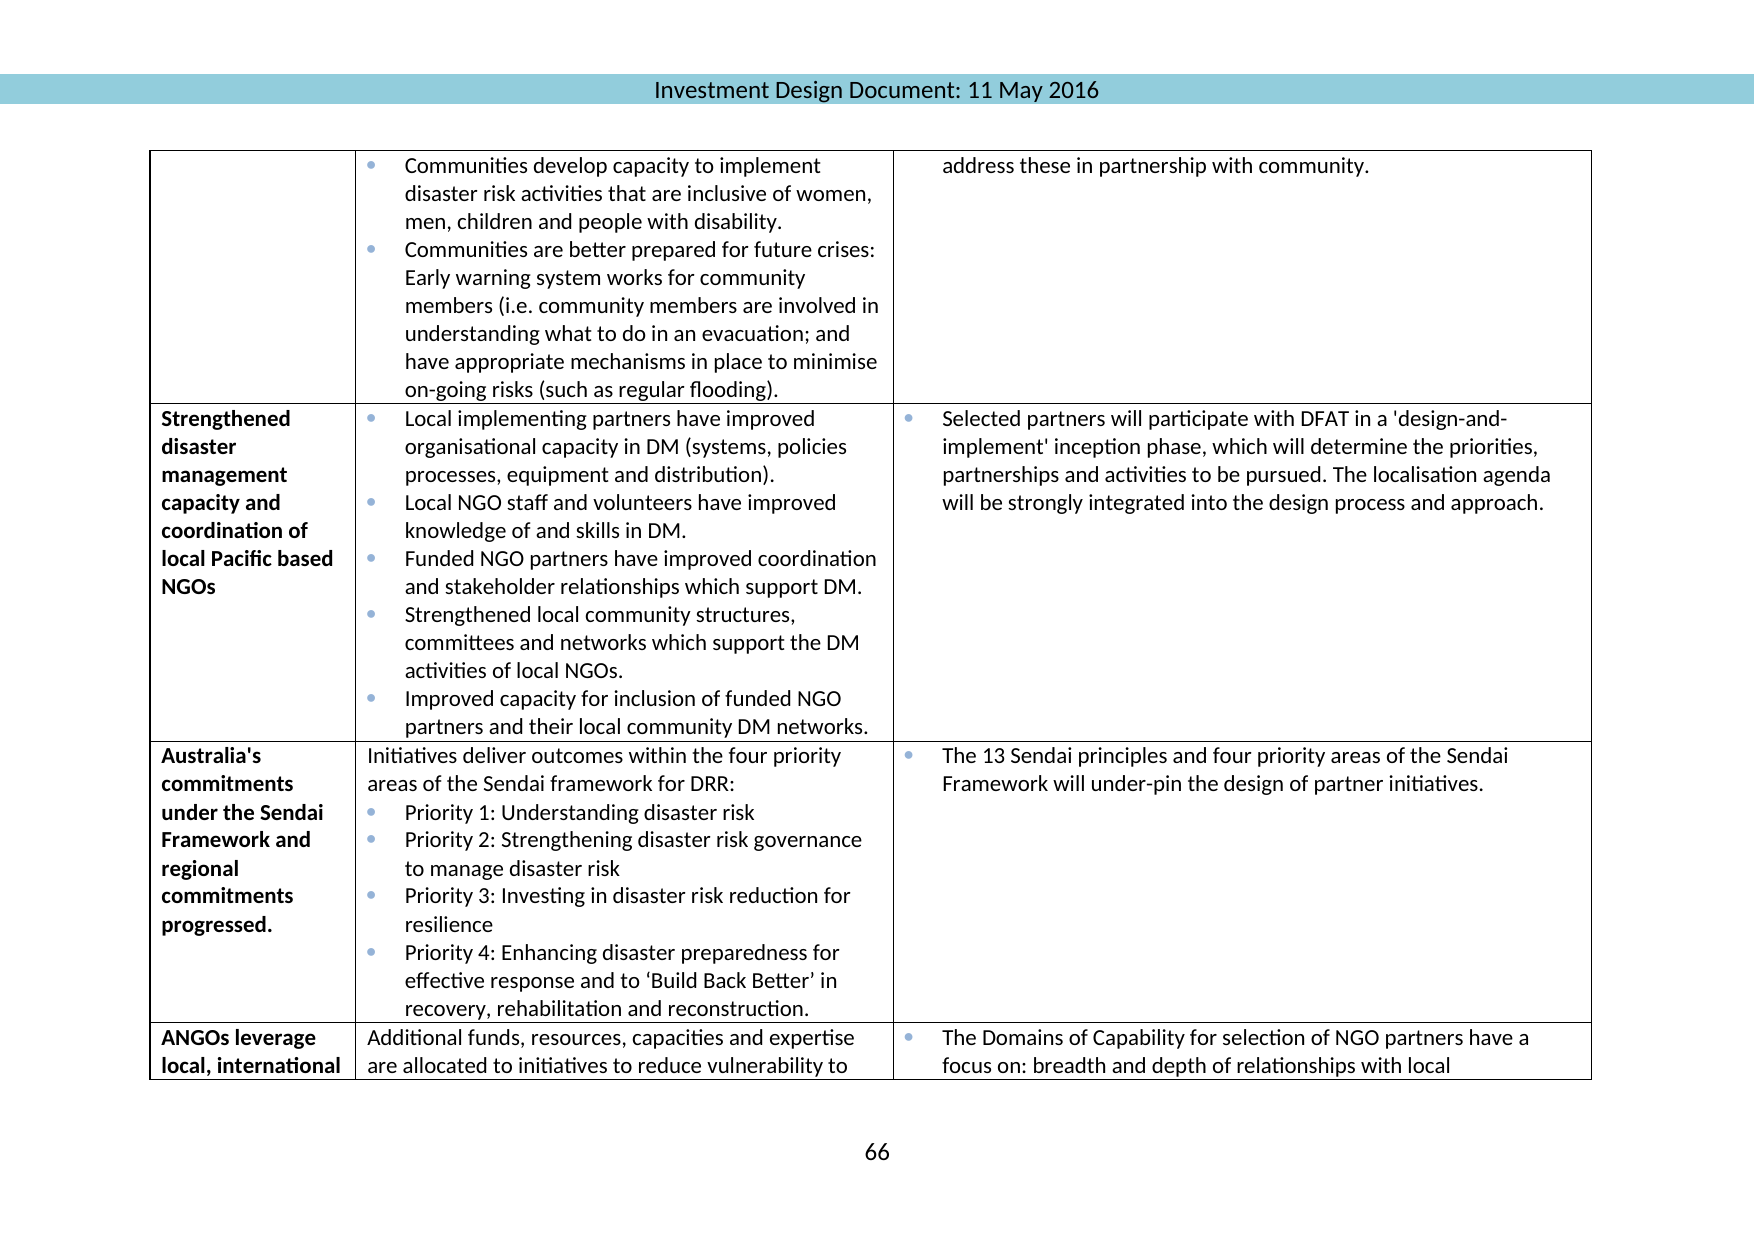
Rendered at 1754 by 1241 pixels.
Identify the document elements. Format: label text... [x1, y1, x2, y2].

table_cell Strengthened disaster management capacity and coordination of local Pacific based NGOs [151, 404, 355, 741]
table_cell Local implementing partners have improved organisational capacity in DM (systems, policies processes, equipment and distribution). Local NGO staff and volunteers have improved knowledge of and skills in DM. Funded NGO partners have improved coordination and stakeholder relationships which support DM. Strengthened local community structures, committees and networks which support the DM activities of local NGOs. Improved capacity for inclusion of funded NGO partners and their local community DM networks. [356, 404, 893, 741]
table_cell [151, 151, 355, 403]
table_cell Selected partners will participate with DFAT in a 'design-and-implement' inception phase, which will determine the priorities, partnerships and activities to be pursued. The localisation agenda will be strongly integrated into the design process and approach. [894, 404, 1591, 741]
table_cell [894, 1023, 1591, 1079]
table_cell Australia's commitments under the Sendai Framework and regional commitments progressed. [151, 742, 355, 1022]
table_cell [356, 151, 893, 403]
table_cell The 13 Sendai principles and four priority areas of the Sendai Framework will under-pin the design of partner initiatives. [894, 742, 1591, 1022]
table_cell Initiatives deliver outcomes within the four priority areas of the Sendai framework for DRR: Priority 1: Understanding disaster risk Priority 2: Strengthening disaster risk governance to manage disaster risk Priority 3: Investing in disaster risk reduction for resilience Priority 4: Enhancing disaster preparedness for effective response and to ‘Build Back Better’ in recovery, rehabilitation and reconstruction. [356, 742, 893, 1022]
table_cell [356, 1023, 893, 1079]
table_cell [151, 1023, 355, 1079]
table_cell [894, 151, 1591, 403]
